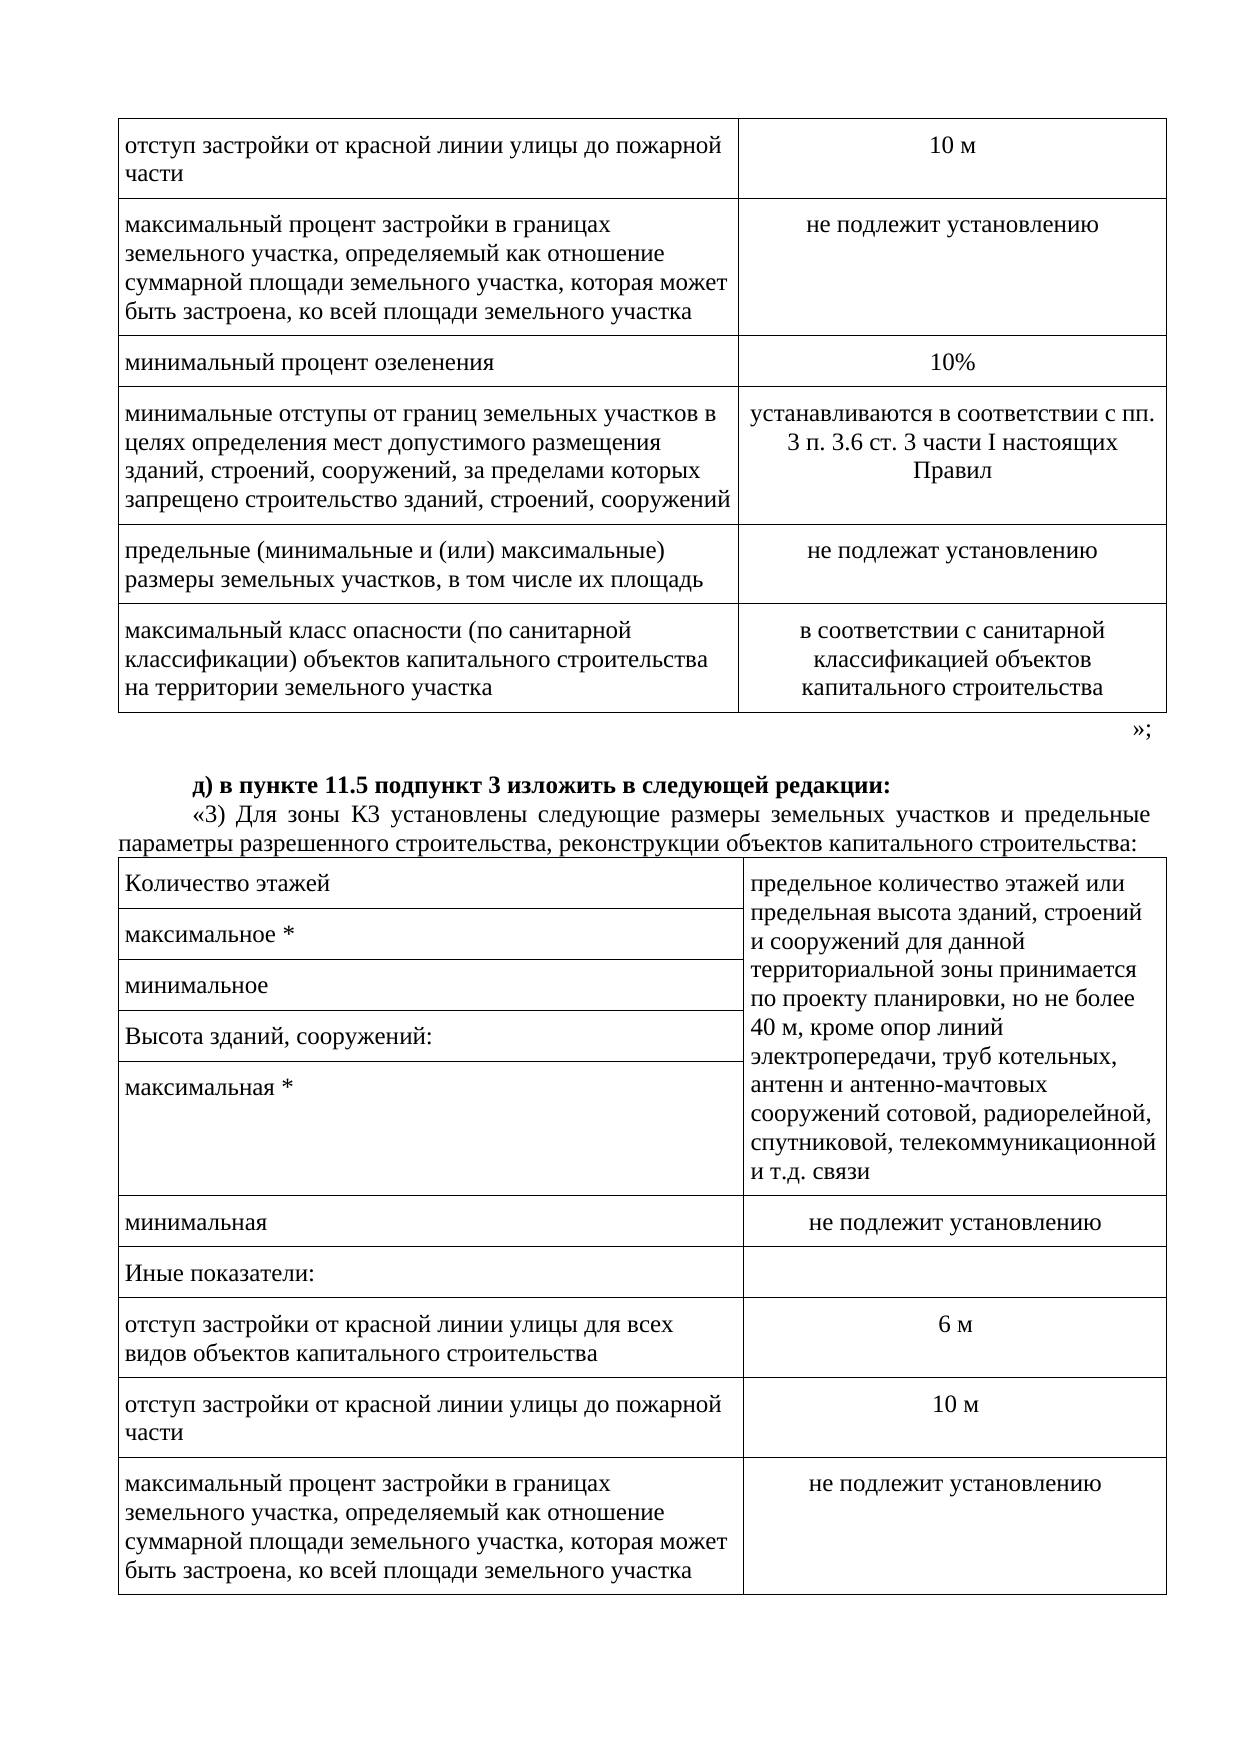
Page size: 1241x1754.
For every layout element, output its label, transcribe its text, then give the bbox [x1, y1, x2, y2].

text «3) Для зоны К3 установлены следующие размеры земельных участков и предельные параметры разрешенного строительства, реконструкции объектов капитального строительства: [118, 799, 1152, 857]
table_cell в соответствии с санитарной классификацией объектов капитального строительства [739, 604, 1166, 712]
table_cell минимальный процент озеленения [119, 336, 738, 386]
table_cell предельные (минимальные и (или) максимальные) размеры земельных участков, в том числе их площадь [119, 525, 738, 603]
table_cell максимальная * [119, 1062, 743, 1195]
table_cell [744, 1458, 1166, 1594]
table_cell не подлежат установлению [739, 525, 1166, 603]
table_header Количество этажей [119, 858, 743, 908]
table_cell 10% [739, 336, 1166, 386]
table_cell минимальная [119, 1196, 743, 1246]
table_cell максимальный процент застройки в границах земельного участка, определяемый как отношение суммарной площади земельного участка, которая может быть застроена, ко всей площади земельного участка [119, 199, 738, 335]
text д) в пункте 11.5 подпункт 3 изложить в следующей редакции: [118, 770, 1152, 799]
table_cell 6 м [744, 1298, 1166, 1377]
table_cell максимальный класс опасности (по санитарной классификации) объектов капитального строительства на территории земельного участка [119, 604, 738, 712]
table_cell 10 м [739, 119, 1166, 198]
table_cell не подлежит установлению [739, 199, 1166, 335]
table_cell отступ застройки от красной линии улицы до пожарной части [119, 119, 738, 198]
table_cell максимальное * [119, 909, 743, 959]
table_cell отступ застройки от красной линии улицы до пожарной части [119, 1378, 743, 1457]
table_cell минимальное [119, 960, 743, 1010]
table_cell устанавливаются в соответствии с пп. 3 п. 3.6 ст. 3 части I настоящих Правил [739, 387, 1166, 523]
table_cell отступ застройки от красной линии улицы для всех видов объектов капитального строительства [119, 1298, 743, 1377]
table_cell [744, 1247, 1166, 1297]
table_cell Иные показатели: [119, 1247, 743, 1297]
table_cell 10 м [744, 1378, 1166, 1457]
text »; [118, 713, 1152, 742]
table_cell не подлежит установлению [744, 1196, 1166, 1246]
table_cell максимальный процент застройки в границах земельного участка, определяемый как отношение суммарной площади земельного участка, которая может быть застроена, ко всей площади земельного участка [119, 1458, 743, 1594]
table_header предельное количество этажей или предельная высота зданий, строений и сооружений для данной территориальной зоны принимается по проекту планировки, но не более 40 м, кроме опор линий электропередачи, труб котельных, антенн и антенно-мачтовых сооружений сотовой, радиорелейной, спутниковой, телекоммуникационной и т.д. связи [744, 858, 1166, 1195]
table_cell минимальные отступы от границ земельных участков в целях определения мест допустимого размещения зданий, строений, сооружений, за пределами которых запрещено строительство зданий, строений, сооружений [119, 387, 738, 523]
table_cell Высота зданий, сооружений: [119, 1011, 743, 1061]
